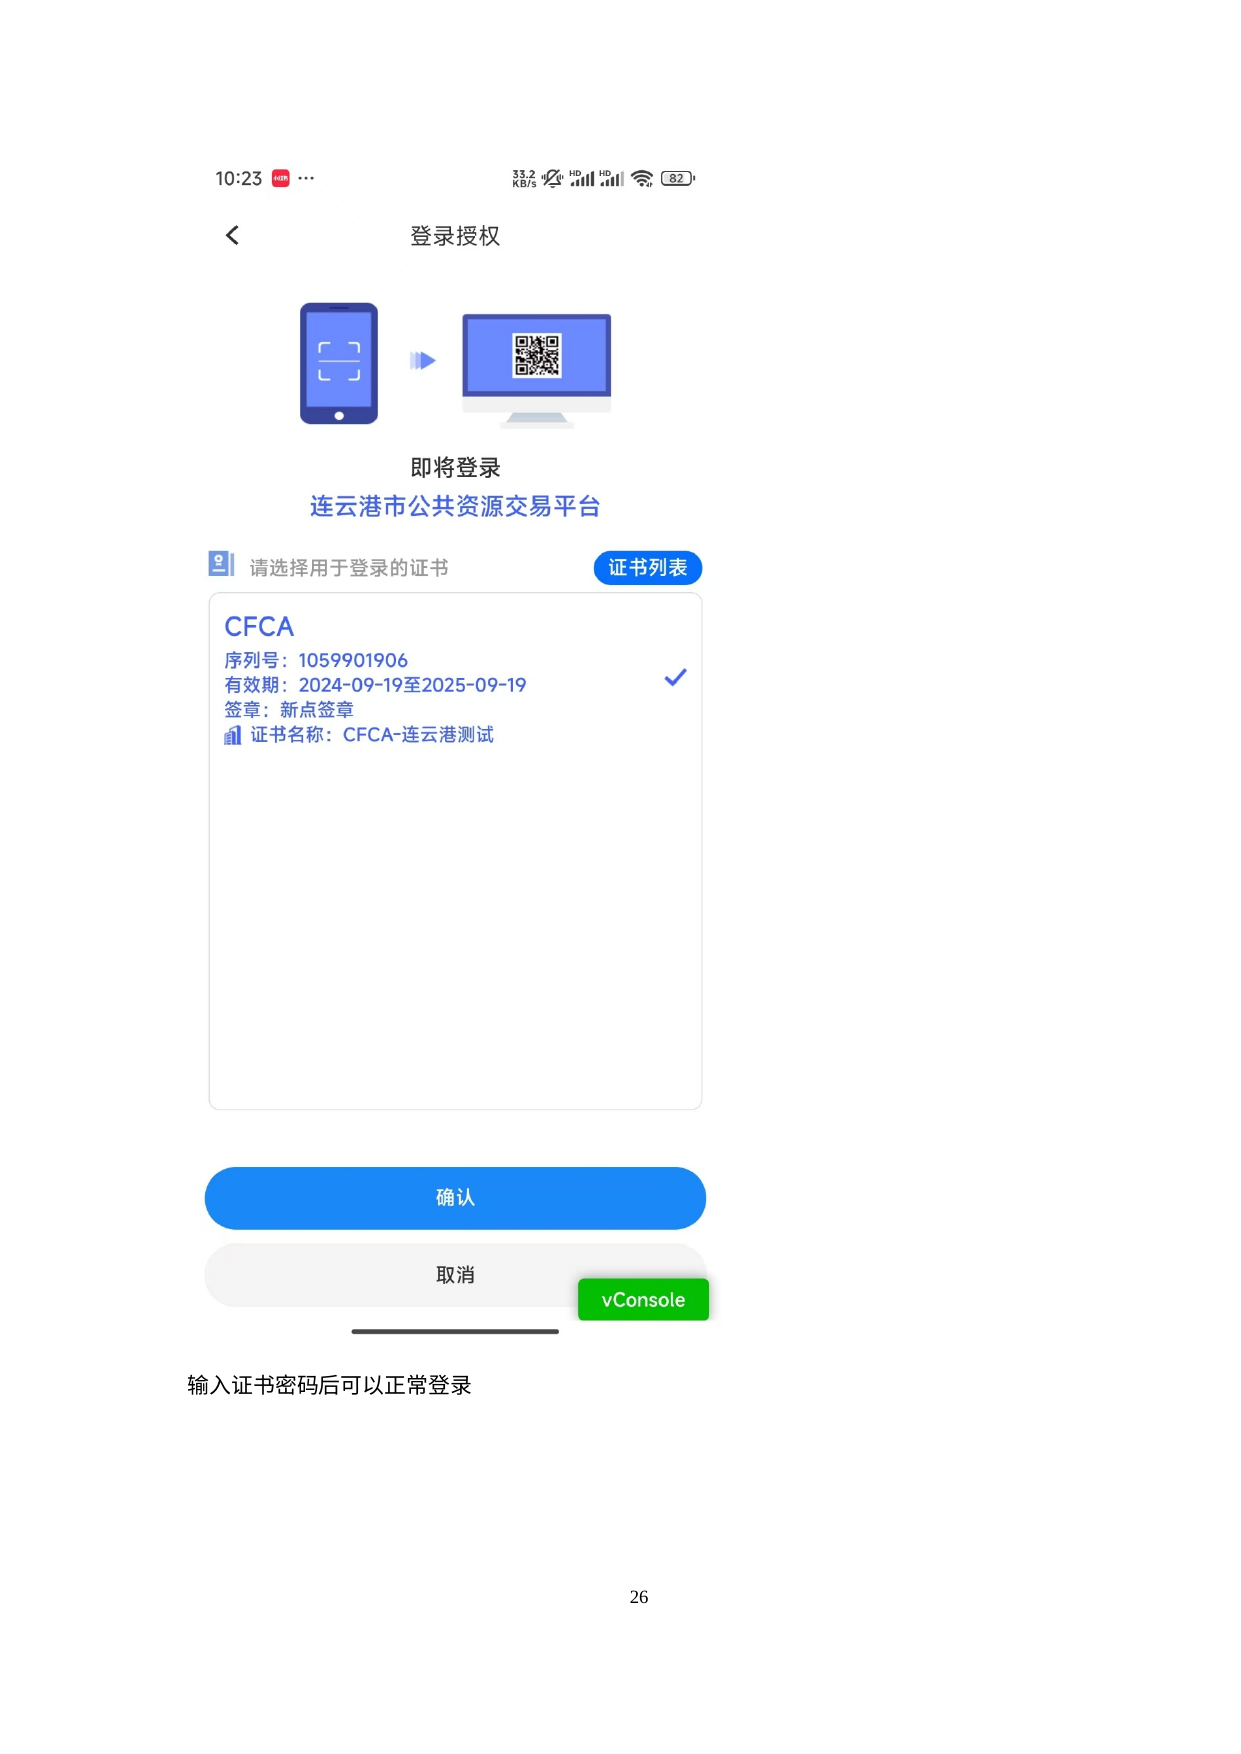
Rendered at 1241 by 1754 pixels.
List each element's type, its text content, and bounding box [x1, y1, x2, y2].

text 输入证书密码后可以正常登录 [187, 1368, 1053, 1401]
picture [187, 153, 723, 1342]
